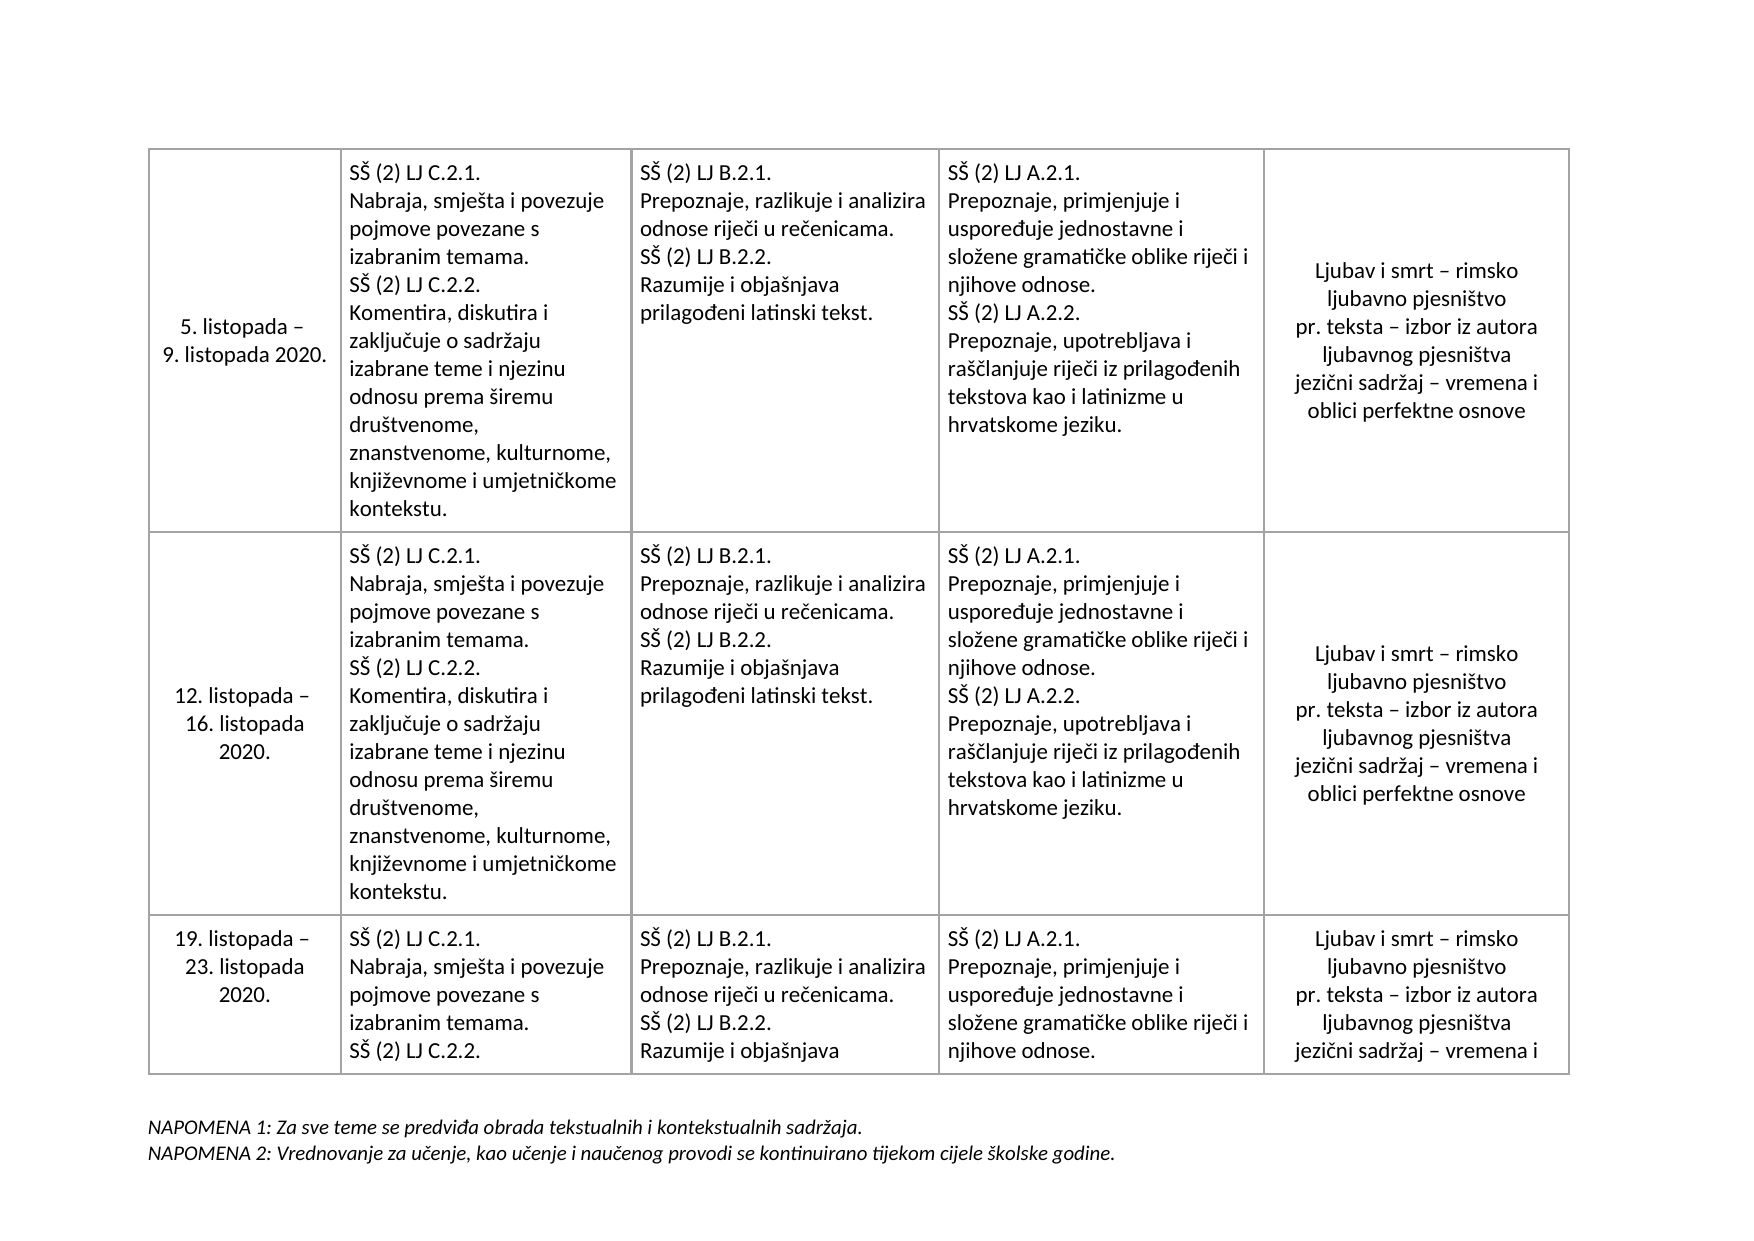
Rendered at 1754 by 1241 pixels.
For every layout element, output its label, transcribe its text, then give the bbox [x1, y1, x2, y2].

table_cell Ljubav i smrt – rimsko ljubavno pjesništvo pr. teksta – izbor iz autora ljubavnog pjesništva jezični sadržaj – vremena i oblici perfektne osnove [1265, 150, 1568, 531]
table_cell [940, 916, 1263, 1072]
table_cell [633, 916, 938, 1072]
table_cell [150, 916, 340, 1072]
table_cell SŠ (2) LJ B.2.1. Prepoznaje, razlikuje i analizira odnose riječi u rečenicama. SŠ (2) LJ B.2.2. Razumije i objašnjava prilagođeni latinski tekst. [633, 533, 938, 914]
table_cell 12. listopada – 16. listopada 2020. [150, 533, 340, 914]
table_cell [342, 916, 630, 1072]
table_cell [633, 150, 938, 531]
table_cell 5. listopada – 9. listopada 2020. [150, 150, 340, 531]
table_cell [1265, 916, 1568, 1072]
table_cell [342, 150, 630, 531]
table_cell Ljubav i smrt – rimsko ljubavno pjesništvo pr. teksta – izbor iz autora ljubavnog pjesništva jezični sadržaj – vremena i oblici perfektne osnove [1265, 533, 1568, 914]
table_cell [940, 150, 1263, 531]
